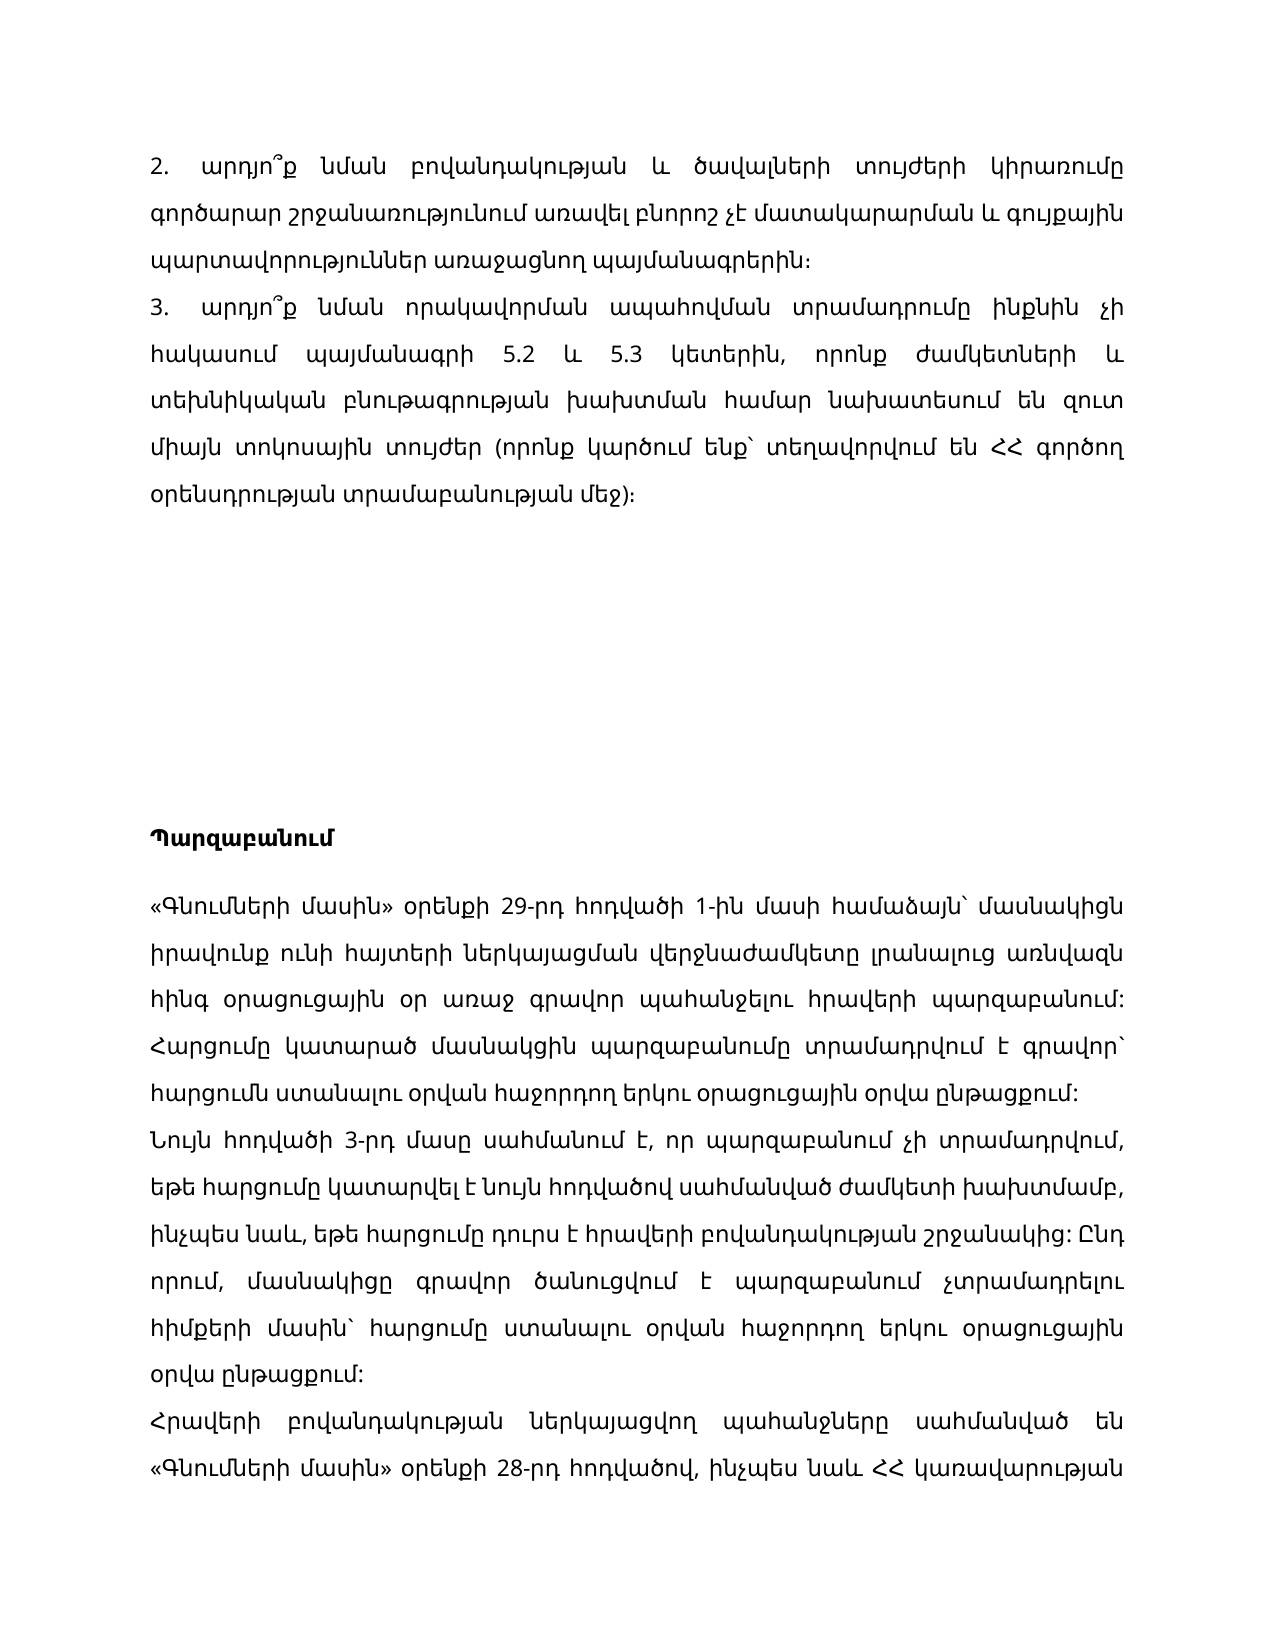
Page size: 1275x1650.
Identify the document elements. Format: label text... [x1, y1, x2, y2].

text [150, 1405, 1125, 1483]
text Պարզաբանում [150, 822, 1125, 853]
text 3. արդյո՞ք նման որակավորման ապահովման տրամադրումը ինքնին չի հակասում պայմանագրի 5.2 և 5.3 կետերին, որոնք ժամկետների և տեխնիկական բնութագրության խախտման համար նախատեսում են զուտ միայն տոկոսային տույժեր (որոնք կարծում ենք՝ տեղավորվում են ՀՀ գործող օրենսդրության տրամաբանության մեջ)։ [150, 291, 1125, 509]
text Նույն հոդվածի 3-րդ մասը սահմանում է, որ պարզաբանում չի տրամադրվում, եթե հարցումը կատարվել է նույն հոդվածով սահմանված ժամկետի խախտմամբ, ինչպես նաև, եթե հարցումը դուրս է հրավերի բովանդակության շրջանակից: Ընդ որում, մասնակիցը գրավոր ծանուցվում է պարզաբանում չտրամադրելու հիմքերի մասին` հարցումը ստանալու օրվան հաջորդող երկու օրացուցային օրվա ընթացքում: [150, 1124, 1125, 1389]
text «Գնումների մասին» օրենքի 29-րդ հոդվածի 1-ին մասի համաձայն՝ մասնակիցն իրավունք ունի հայտերի ներկայացման վերջնաժամկետը լրանալուց առնվազն հինգ օրացուցային օր առաջ գրավոր պահանջելու հրավերի պարզաբանում: Հարցումը կատարած մասնակցին պարզաբանումը տրամադրվում է գրավոր` հարցումն ստանալու օրվան հաջորդող երկու օրացուցային օրվա ընթացքում: [150, 889, 1125, 1108]
text 2. արդյո՞ք նման բովանդակության և ծավալների տույժերի կիրառումը գործարար շրջանառությունում առավել բնորոշ չէ մատակարարման և գույքային պարտավորություններ առաջացնող պայմանագրերին։ [150, 150, 1125, 275]
